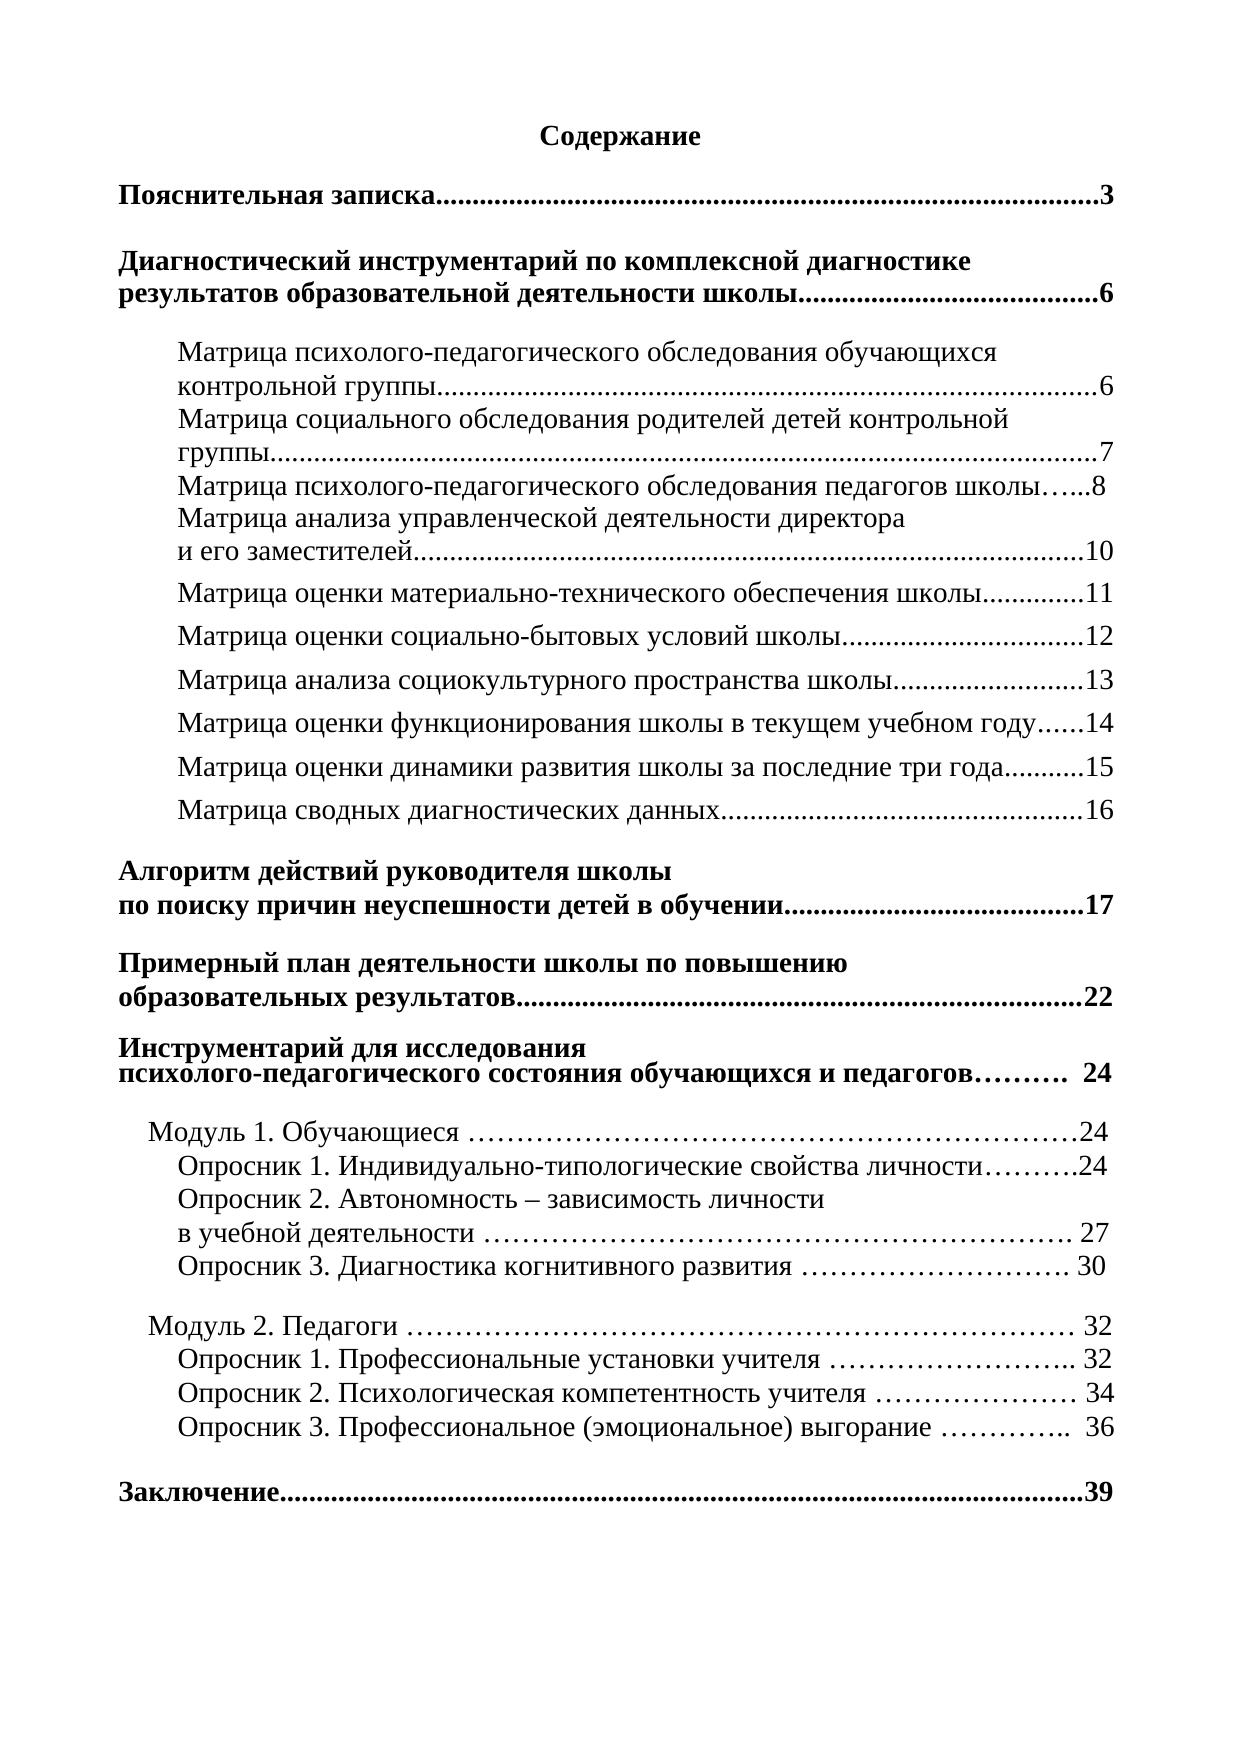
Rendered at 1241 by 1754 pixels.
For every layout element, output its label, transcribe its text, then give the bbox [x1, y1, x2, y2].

text по поиску причин неуспешности детей в обучении 17 [118, 887, 1122, 921]
text Инструментарий для исследования психолого-педагогического состояния обучающихся и педагогов………. 24 [118, 1038, 1122, 1088]
text Матрица сводных диагностических данных 16 [177, 785, 1122, 828]
text Матрица анализа управленческой деятельности директора и его заместителей 10 [177, 501, 1122, 567]
list Опросник 1. Профессиональные установки учителя …………………….. 32 [177, 1342, 1137, 1375]
text Матрица социального обследования родителей детей контрольной группы 7 [178, 402, 1122, 468]
text Матрица оценки социально-бытовых условий школы 12 [177, 611, 1122, 654]
text Содержание [118, 118, 1122, 152]
text Матрица оценки материально-технического обеспечения школы 11 [177, 567, 1122, 611]
list Опросник 1. Индивидуально-типологические свойства личности……….24 [177, 1148, 1137, 1181]
text Матрица психолого-педагогического обследования педагогов школы…...8 [177, 468, 1122, 501]
list Опросник 2. Автономность – зависимость личности в учебной деятельности ……………………………………………………. 27 [177, 1181, 1137, 1248]
text Примерный план деятельности школы по повышению [118, 946, 1122, 979]
text образовательных результатов 22 [118, 979, 1122, 1013]
text Матрица оценки функционирования школы в текущем учебном году 14 [177, 698, 1122, 741]
list Опросник 3. Диагностика когнитивного развития ………………………. 30 [177, 1248, 1137, 1282]
text Модуль 1. Обучающиеся ………………………………………………………24 [148, 1114, 1137, 1148]
text Матрица анализа социокультурного пространства школы 13 [177, 654, 1122, 698]
text Модуль 2. Педагоги …………………………………………………………… 32 [148, 1308, 1137, 1342]
list Опросник 2. Психологическая компетентность учителя ………………… 34 [177, 1375, 1137, 1409]
text Матрица психолого-педагогического обследования обучающихся контрольной группы 6 [177, 334, 1122, 402]
list Опросник 3. Профессиональное (эмоциональное) выгорание ………….. 36 [177, 1409, 1137, 1442]
text Алгоритм действий руководителя школы [118, 853, 1122, 887]
text Пояснительная записка 3 [118, 177, 1122, 211]
text Заключение 39 [118, 1474, 1122, 1508]
text Диагностический инструментарий по комплексной диагностике результатов образовательной деятельности школы 6 [118, 243, 1122, 309]
text Матрица оценки динамики развития школы за последние три года 15 [177, 741, 1122, 785]
